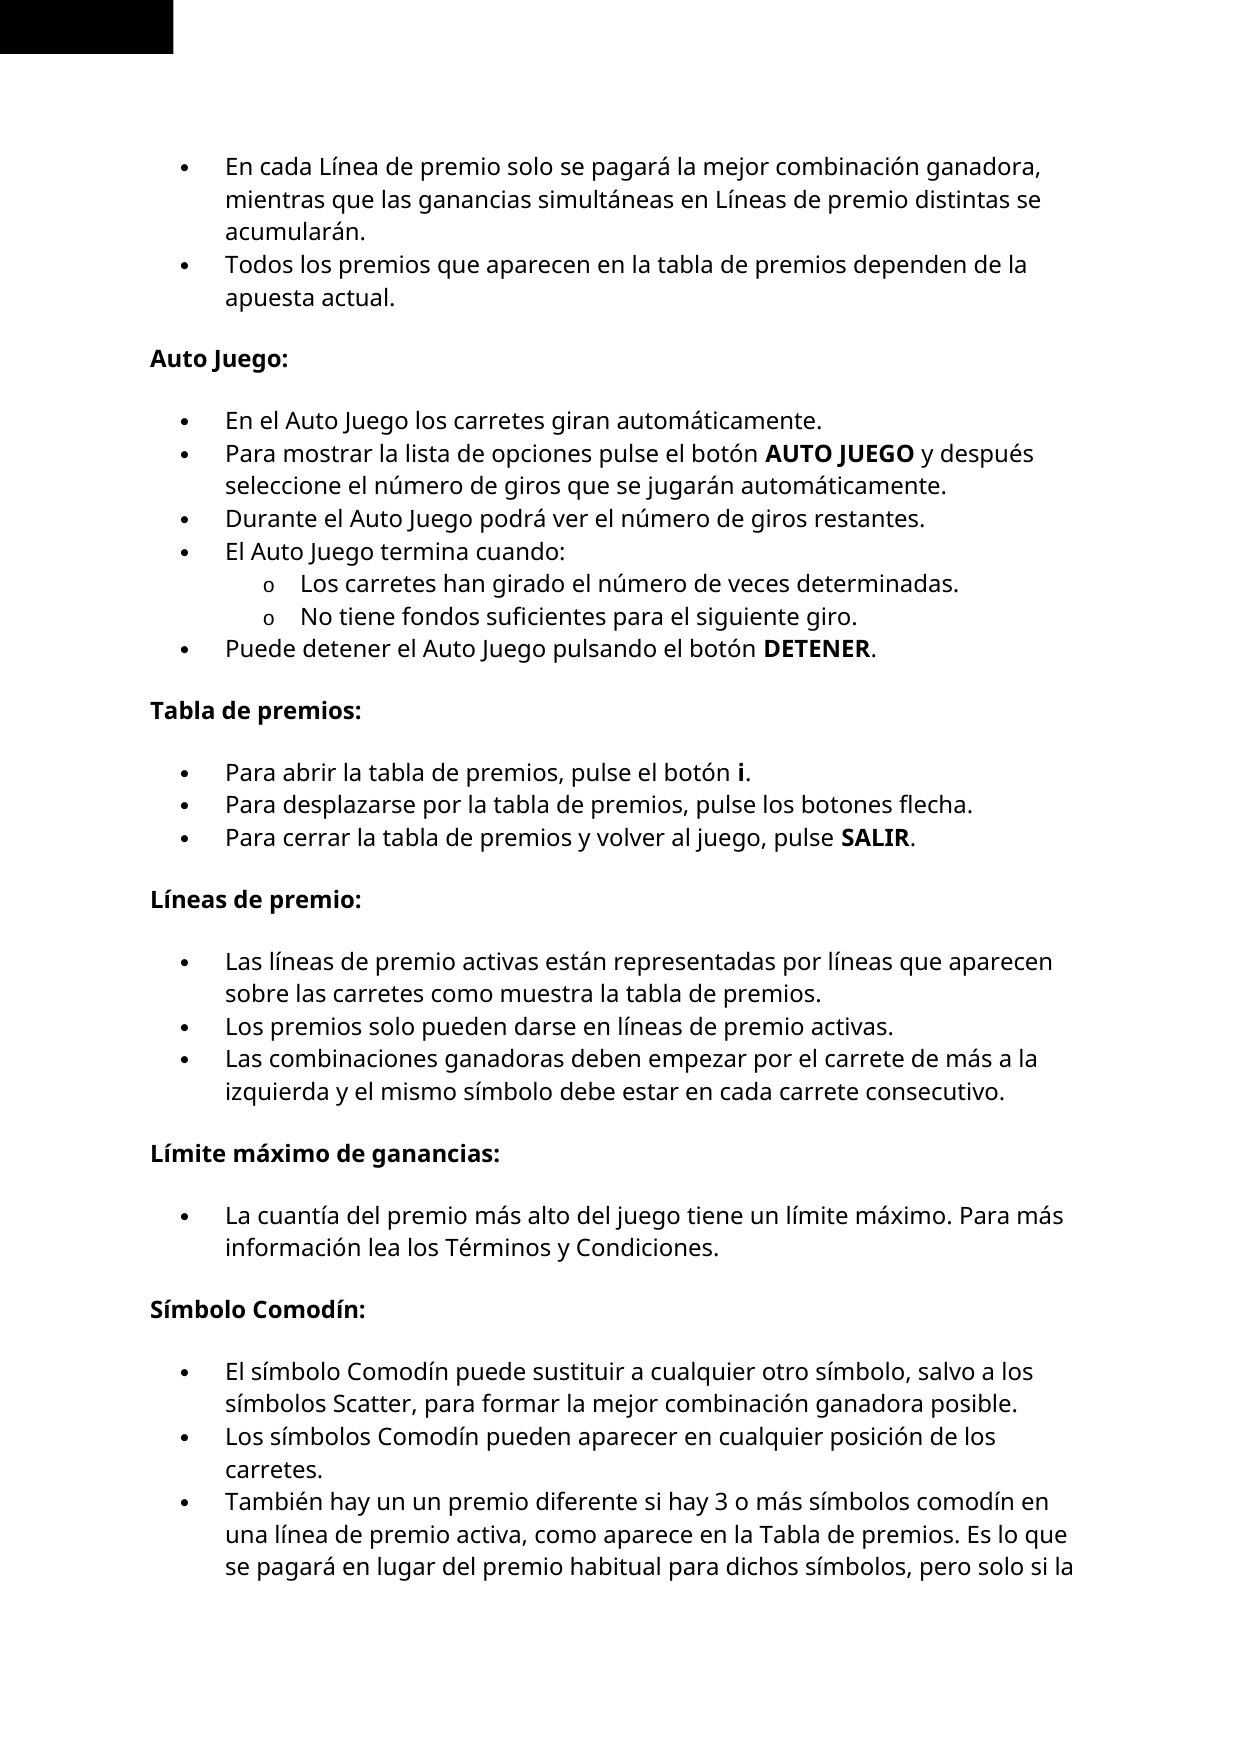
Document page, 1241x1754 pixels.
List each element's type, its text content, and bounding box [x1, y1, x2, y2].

text Auto Juego: [150, 342, 1090, 375]
list No tiene fondos suficientes para el siguiente giro. [248, 599, 1090, 632]
list Para desplazarse por la tabla de premios, pulse los botones flecha. [164, 788, 1090, 821]
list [164, 1485, 1090, 1583]
list Los carretes han girado el número de veces determinadas. [248, 567, 1090, 599]
list Todos los premios que aparecen en la tabla de premios dependen de la apuesta actual. [164, 248, 1090, 313]
picture [0, 0, 174, 54]
list En el Auto Juego los carretes giran automáticamente. [164, 404, 1090, 437]
list Los símbolos Comodín pueden aparecer en cualquier posición de los carretes. [164, 1420, 1090, 1485]
list Para mostrar la lista de opciones pulse el botón AUTO JUEGO y después seleccione el número de giros que se jugarán automáticamente. [164, 437, 1090, 502]
text Límite máximo de ganancias: [150, 1137, 1090, 1169]
list La cuantía del premio más alto del juego tiene un límite máximo. Para más información lea los Términos y Condiciones. [164, 1198, 1090, 1264]
list Para abrir la tabla de premios, pulse el botón i. [164, 756, 1090, 788]
list Las líneas de premio activas están representadas por líneas que aparecen sobre las carretes como muestra la tabla de premios. [164, 944, 1090, 1010]
text Líneas de premio: [150, 883, 1090, 915]
list Durante el Auto Juego podrá ver el número de giros restantes. [164, 502, 1090, 534]
list Las combinaciones ganadoras deben empezar por el carrete de más a la izquierda y el mismo símbolo debe estar en cada carrete consecutivo. [164, 1042, 1090, 1107]
list Para cerrar la tabla de premios y volver al juego, pulse SALIR. [164, 821, 1090, 853]
list En cada Línea de premio solo se pagará la mejor combinación ganadora, mientras que las ganancias simultáneas en Líneas de premio distintas se acumularán. [164, 150, 1090, 248]
list El Auto Juego termina cuando: [164, 534, 1090, 567]
list Puede detener el Auto Juego pulsando el botón DETENER. [164, 632, 1090, 665]
list El símbolo Comodín puede sustituir a cualquier otro símbolo, salvo a los símbolos Scatter, para formar la mejor combinación ganadora posible. [164, 1354, 1090, 1420]
text Tabla de premios: [150, 694, 1090, 727]
list Los premios solo pueden darse en líneas de premio activas. [164, 1010, 1090, 1042]
text Símbolo Comodín: [150, 1293, 1090, 1325]
